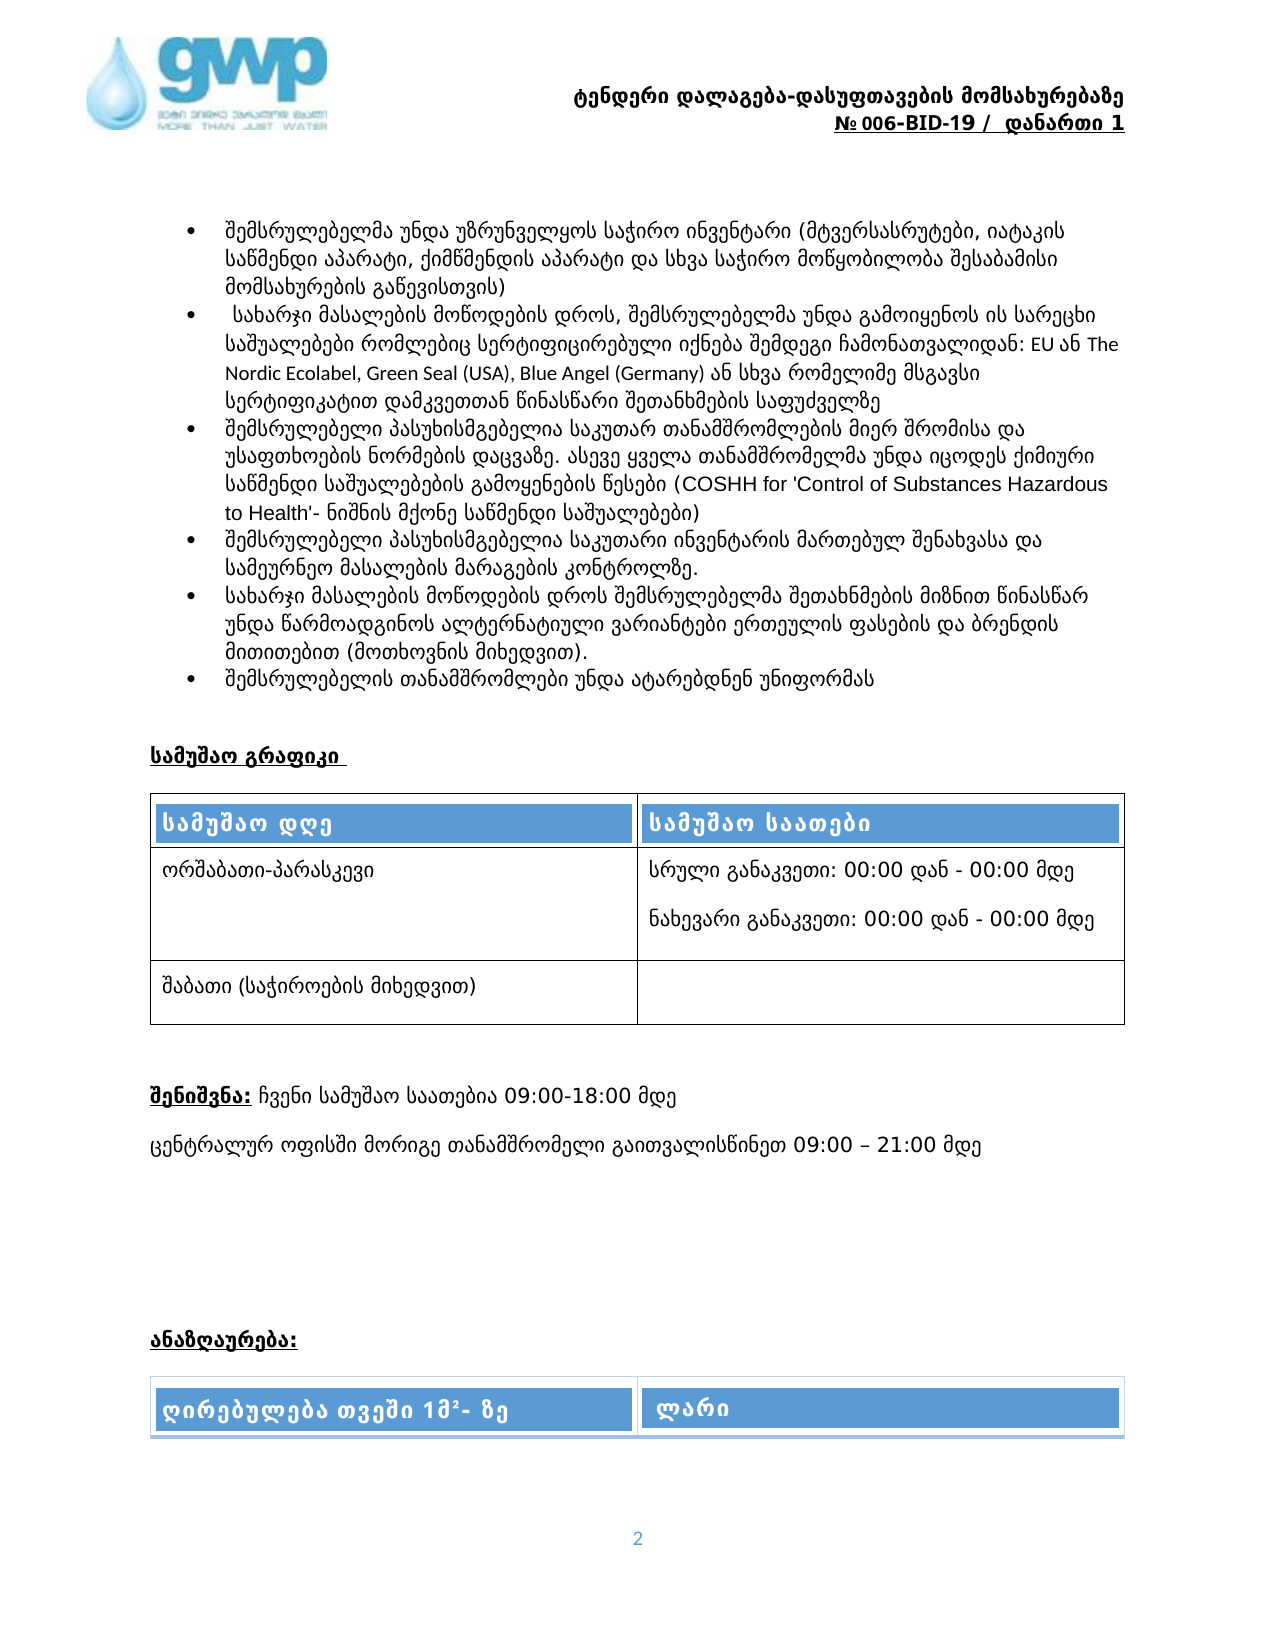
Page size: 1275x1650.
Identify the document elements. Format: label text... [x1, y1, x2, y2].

list შემსრულებელი პასუხისმგებელია საკუთარ თანამშრომლების მიერ შრომისა და უსაფთხოების ნორმების დაცვაზე. ასევე ყველა თანამშრომელმა უნდა იცოდეს ქიმიური საწმენდი საშუალებების გამოყენების წესები (COSHH for 'Control of Substances Hazardous to Health'- ნიშნის მქონე საწმენდი საშუალებები) [187, 417, 1125, 525]
text სამუშაო გრაფიკი [150, 744, 1125, 768]
list შემსრულებელი პასუხისმგებელია საკუთარი ინვენტარის მართებულ შენახვასა და სამეურნეო მასალების მარაგების კონტროლზე. [187, 528, 1125, 581]
table_header სამუშაო საათები [638, 794, 1124, 847]
list სახარჯი მასალების მოწოდების დროს, შემსრულებელმა უნდა გამოიყენოს ის სარეცხი საშუალებები რომლებიც სერტიფიცირებული იქნება შემდეგი ჩამონათვალიდან: EU ან The Nordic Ecolabel, Green Seal (USA), Blue Angel (Germany) ან სხვა რომელიმე მსგავსი სერტიფიკატით დამკვეთთან წინასწარი შეთანხმების საფუძველზე [187, 303, 1125, 413]
picture [86, 37, 328, 130]
table_header ლარი [638, 1377, 1124, 1435]
table_cell ორშაბათი-პარასკევი [151, 848, 637, 960]
table_cell [638, 961, 1124, 1024]
text ცენტრალურ ოფისში მორიგე თანამშრომელი გაითვალისწინეთ 09:00 – 21:00 მდე [150, 1133, 1125, 1157]
table_header სამუშაო დღე [151, 794, 637, 847]
list სახარჯი მასალების მოწოდების დროს შემსრულებელმა შეთახნმების მიზნით წინასწარ უნდა წარმოადგინოს ალტერნატიული ვარიანტები ერთეულის ფასების და ბრენდის მითითებით (მოთხოვნის მიხედვით). [187, 584, 1125, 664]
list შემსრულებელმა უნდა უზრუნველყოს საჭირო ინვენტარი (მტვერსასრუტები, იატაკის საწმენდი აპარატი, ქიმწმენდის აპარატი და სხვა საჭირო მოწყობილობა შესაბამისი მომსახურების გაწევისთვის) [187, 219, 1125, 299]
table_header ღირებულება თვეში 1მ²- ზე [151, 1377, 637, 1435]
list შემსრულებელის თანამშრომლები უნდა ატარებდნენ უნიფორმას [187, 667, 1125, 692]
text შენიშვნა: ჩვენი სამუშაო საათებია 09:00-18:00 მდე [150, 1084, 1125, 1109]
table_cell სრული განაკვეთი: 00:00 დან - 00:00 მდე ნახევარი განაკვეთი: 00:00 დან - 00:00 მდე [638, 848, 1124, 960]
text ანაზღაურება: [150, 1328, 1125, 1352]
table_cell შაბათი (საჭიროების მიხედვით) [151, 961, 637, 1024]
